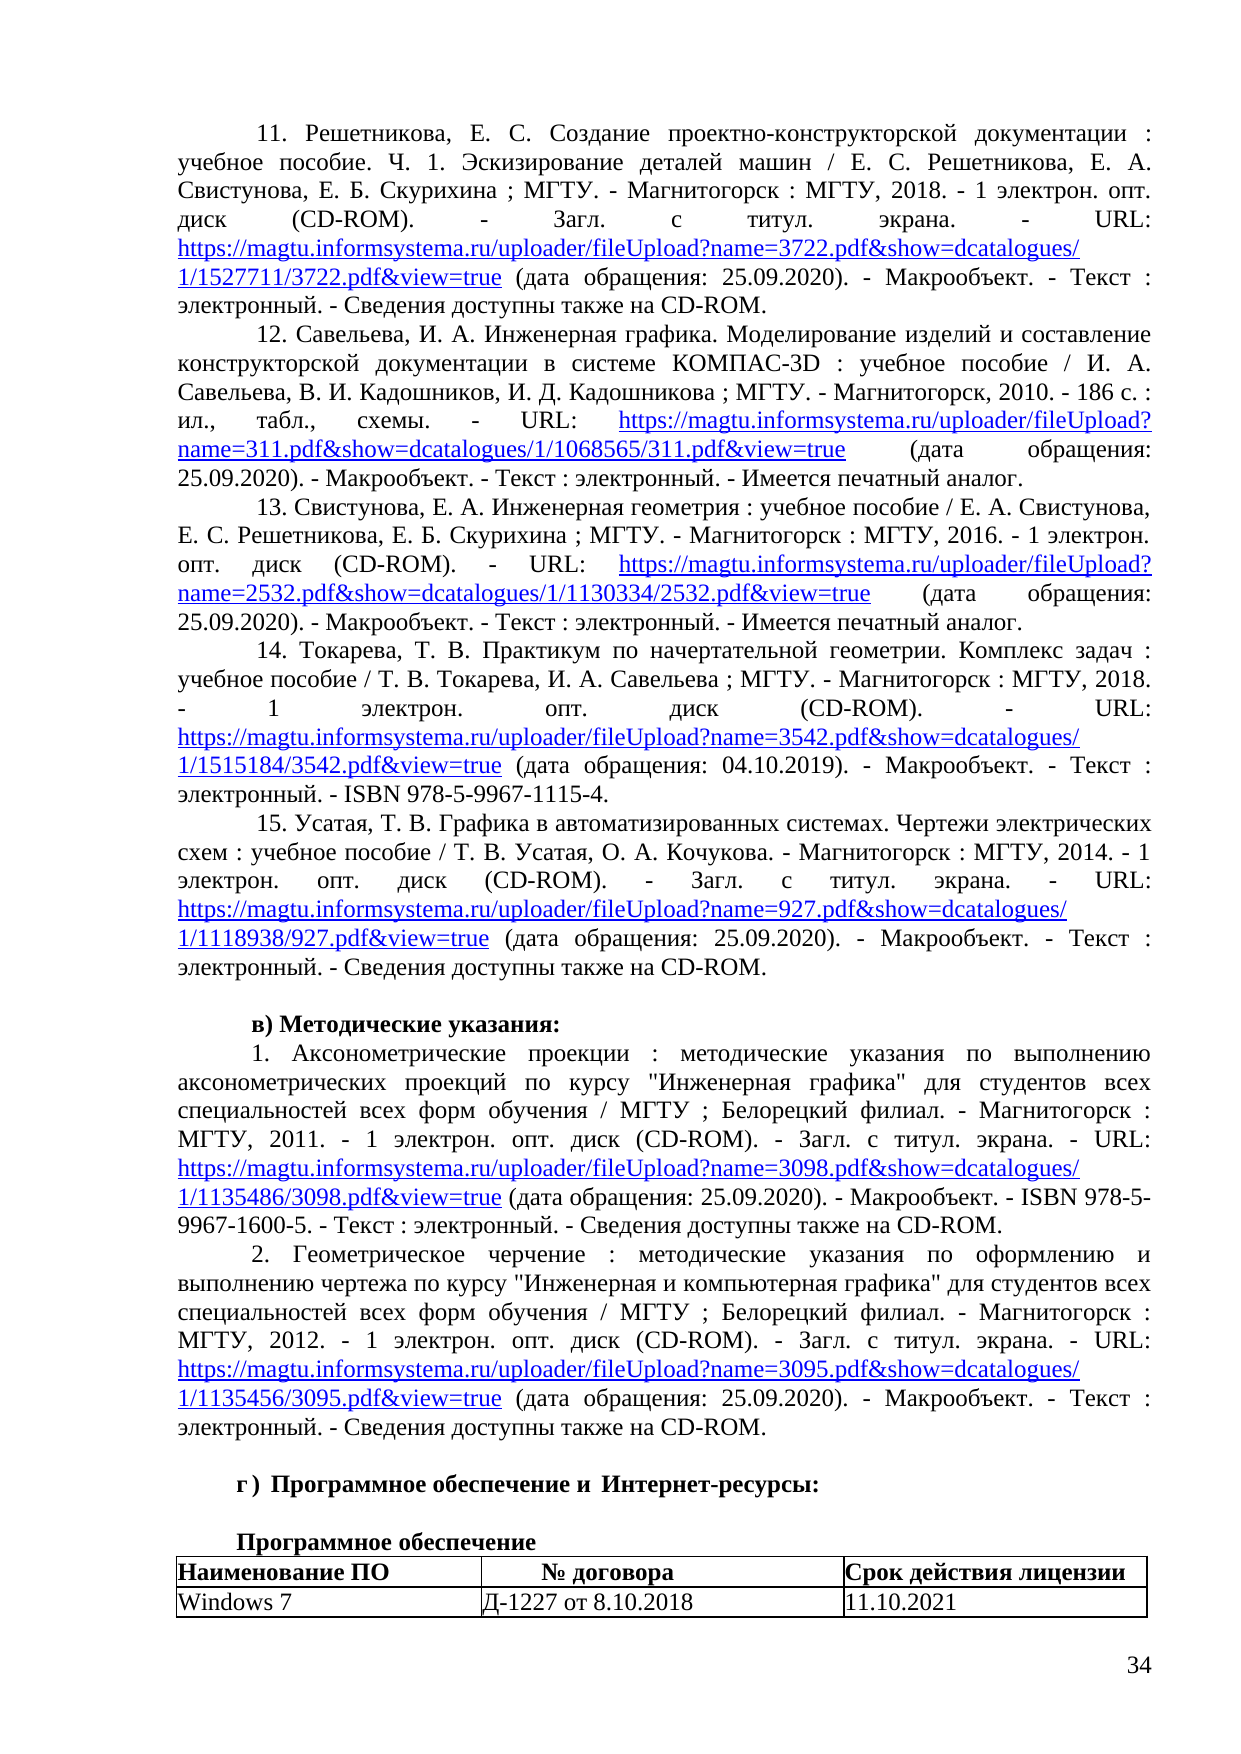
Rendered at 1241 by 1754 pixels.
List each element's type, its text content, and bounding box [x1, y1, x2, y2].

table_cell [845, 1588, 1146, 1616]
text 15. Усатая, Т. В. Графика в автоматизированных системах. Чертежи электрических схем : учебное пособие / Т. В. Усатая, О. А. Кочукова. - Магнитогорск : МГТУ, 2014. - 1 электрон. опт. диск (CD-ROM). - Загл. с титул. экрана. - URL: https://magtu.informsystema.ru/uploader/fileUpload?name=927.pdf&show=dcatalogues/1/1118938/927.pdf&view=true (дата обращения: 25.09.2020). - Макрообъект. - Текст : электронный. - Сведения доступны также на CD-ROM. [177, 808, 1152, 981]
table_header Срок действия лицензии [845, 1557, 1146, 1586]
text 14. Токарева, Т. В. Практикум по начертательной геометрии. Комплекс задач : учебное пособие / Т. В. Токарева, И. А. Савельева ; МГТУ. - Магнитогорск : МГТУ, 2018. - 1 электрон. опт. диск (CD-ROM). - URL: https://magtu.informsystema.ru/uploader/fileUpload?name=3542.pdf&show=dcatalogues/1/1515184/3542.pdf&view=true (дата обращения: 04.10.2019). - Макрообъект. - Текст : электронный. - ISBN 978-5-9967-1115-4. [177, 636, 1152, 808]
text 1. Аксонометрические проекции : методические указания по выполнению аксонометрических проекций по курсу "Инженерная графика" для студентов всех специальностей всех форм обучения / МГТУ ; Белорецкий филиал. - Магнитогорск : МГТУ, 2011. - 1 электрон. опт. диск (CD-ROM). - Загл. с титул. экрана. - URL: https://magtu.informsystema.ru/uploader/fileUpload?name=3098.pdf&show=dcatalogues/1/1135486/3098.pdf&view=true (дата обращения: 25.09.2020). - Макрообъект. - ISBN 978-5-9967-1600-5. - Текст : электронный. - Сведения доступны также на CD-ROM. [177, 1038, 1152, 1239]
table_header № договора [482, 1557, 843, 1586]
text 11. Решетникова, Е. С. Создание проектно-конструкторской документации : учебное пособие. Ч. 1. Эскизирование деталей машин / Е. С. Решетникова, Е. А. Свистунова, Е. Б. Скурихина ; МГТУ. - Магнитогорск : МГТУ, 2018. - 1 электрон. опт. диск (CD-ROM). - Загл. с титул. экрана. - URL: https://magtu.informsystema.ru/uploader/fileUpload?name=3722.pdf&show=dcatalogues/1/1527711/3722.pdf&view=true (дата обращения: 25.09.2020). - Макрообъект. - Текст : электронный. - Сведения доступны также на CD-ROM. [177, 118, 1152, 319]
text Программное обеспечение [177, 1527, 1122, 1556]
text г) Программное обеспечение и Интернет-ресурсы: [177, 1469, 1122, 1498]
text 13. Свистунова, Е. А. Инженерная геометрия : учебное пособие / Е. А. Свистунова, Е. С. Решетникова, Е. Б. Скурихина ; МГТУ. - Магнитогорск : МГТУ, 2016. - 1 электрон. опт. диск (СD-ROM). - URL: https://magtu.informsystema.ru/uploader/fileUpload?name=2532.pdf&show=dcatalogues/1/1130334/2532.pdf&view=true (дата обращения: 25.09.2020). - Макрообъект. - Текст : электронный. - Имеется печатный аналог. [177, 492, 1152, 636]
text 2. Геометрическое черчение : методические указания по оформлению и выполнению чертежа по курсу "Инженерная и компьютерная графика" для студентов всех специальностей всех форм обучения / МГТУ ; Белорецкий филиал. - Магнитогорск : МГТУ, 2012. - 1 электрон. опт. диск (CD-ROM). - Загл. с титул. экрана. - URL: https://magtu.informsystema.ru/uploader/fileUpload?name=3095.pdf&show=dcatalogues/1/1135456/3095.pdf&view=true (дата обращения: 25.09.2020). - Макрообъект. - Текст : электронный. - Сведения доступны также на CD-ROM. [177, 1239, 1152, 1441]
table_cell Windows 7 [177, 1588, 481, 1616]
table_header Наименование ПО [177, 1557, 481, 1586]
text 12. Савельева, И. А. Инженерная графика. Моделирование изделий и составление конструкторской документации в системе КОМПАС-3D : учебное пособие / И. А. Савельева, В. И. Кадошников, И. Д. Кадошникова ; МГТУ. - Магнитогорск, 2010. - 186 с. : ил., табл., схемы. - URL: https://magtu.informsystema.ru/uploader/fileUpload?name=311.pdf&show=dcatalogues/1/1068565/311.pdf&view=true (дата обращения: 25.09.2020). - Макрообъект. - Текст : электронный. - Имеется печатный аналог. [177, 319, 1152, 492]
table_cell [482, 1588, 843, 1616]
text в) Методические указания: [177, 1009, 1152, 1038]
